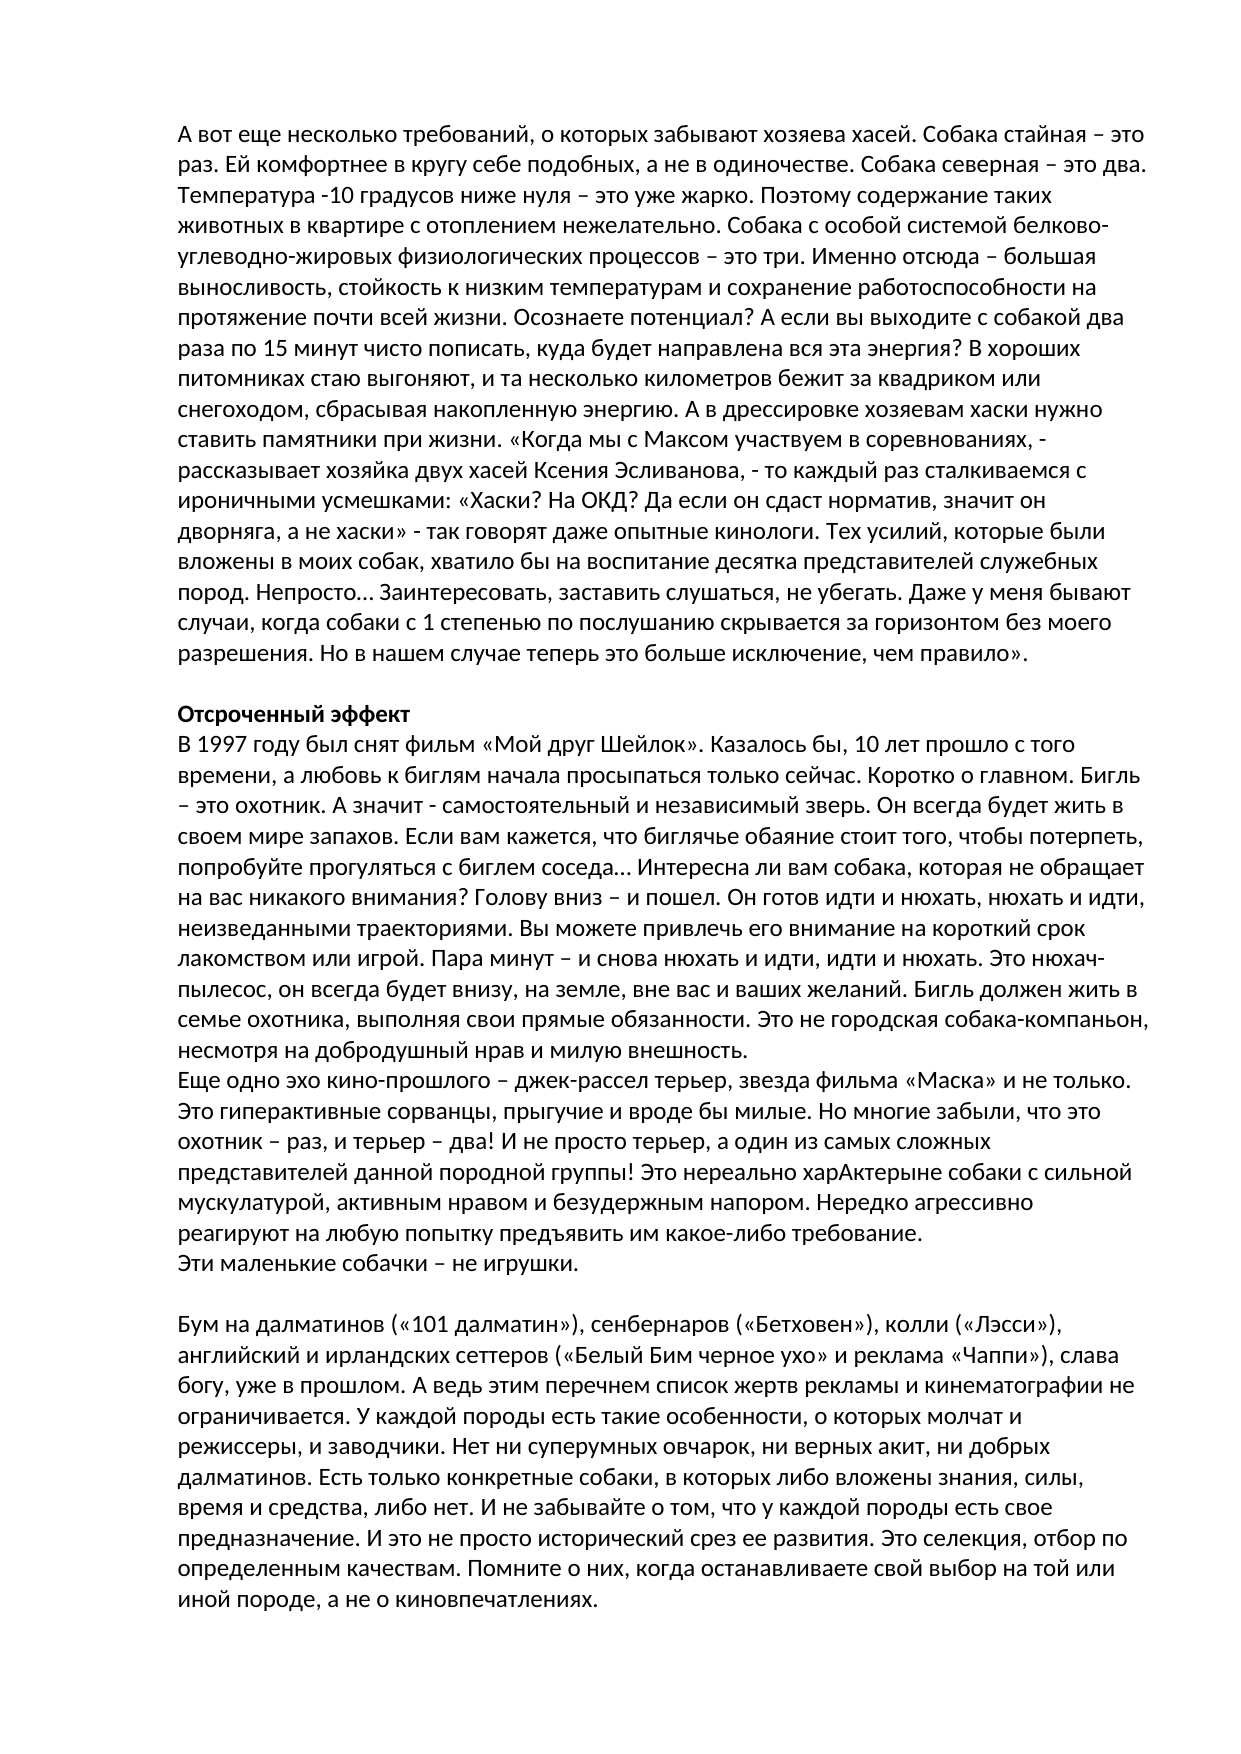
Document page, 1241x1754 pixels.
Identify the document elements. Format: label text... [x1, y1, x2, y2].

text В 1997 году был снят фильм «Мой друг Шейлок». Казалось бы, 10 лет прошло с того времени, а любовь к биглям начала просыпаться только сейчас. Коротко о главном. Бигль – это охотник. А значит - самостоятельный и независимый зверь. Он всегда будет жить в своем мире запахов. Если вам кажется, что биглячье обаяние стоит того, чтобы потерпеть, попробуйте прогуляться с биглем соседа… Интересна ли вам собака, которая не обращает на вас никакого внимания? Голову вниз – и пошел. Он готов идти и нюхать, нюхать и идти, неизведанными траекториями. Вы можете привлечь его внимание на короткий срок лакомством или игрой. Пара минут – и снова нюхать и идти, идти и нюхать. Это нюхач-пылесос, он всегда будет внизу, на земле, вне вас и ваших желаний. Бигль должен жить в семье охотника, выполняя свои прямые обязанности. Это не городская собака-компаньон, несмотря на добродушный нрав и милую внешность. [177, 728, 1152, 1064]
text Еще одно эхо кино-прошлого – джек-рассел терьер, звезда фильма «Маска» и не только. Это гиперактивные сорванцы, прыгучие и вроде бы милые. Но многие забыли, что это охотник – раз, и терьер – два! И не просто терьер, а один из самых сложных представителей данной породной группы! Это нереально харАктерыне собаки с сильной мускулатурой, активным нравом и безудержным напором. Нередко агрессивно реагируют на любую попытку предъявить им какое-либо требование. [177, 1064, 1152, 1247]
text А вот еще несколько требований, о которых забывают хозяева хасей. Собака стайная – это раз. Ей комфортнее в кругу себе подобных, а не в одиночестве. Собака северная – это два. Температура -10 градусов ниже нуля – это уже жарко. Поэтому содержание таких животных в квартире с отоплением нежелательно. Собака с особой системой белково-углеводно-жировых физиологических процессов – это три. Именно отсюда – большая выносливость, стойкость к низким температурам и сохранение работоспособности на протяжение почти всей жизни. Осознаете потенциал? А если вы выходите с собакой два раза по 15 минут чисто пописать, куда будет направлена вся эта энергия? В хороших питомниках стаю выгоняют, и та несколько километров бежит за квадриком или снегоходом, сбрасывая накопленную энергию. А в дрессировке хозяевам хаски нужно ставить памятники при жизни. «Когда мы с Максом участвуем в соревнованиях, - рассказывает хозяйка двух хасей Ксения Эсливанова, - то каждый раз сталкиваемся с ироничными усмешками: «Хаски? На ОКД? Да если он сдаст норматив, значит он дворняга, а не хаски» - так говорят даже опытные кинологи. Тех усилий, которые были вложены в моих собак, хватило бы на воспитание десятка представителей служебных пород. Непросто… Заинтересовать, заставить слушаться, не убегать. Даже у меня бывают случаи, когда собаки с 1 степенью по послушанию скрывается за горизонтом без моего разрешения. Но в нашем случае теперь это больше исключение, чем правило». [177, 118, 1152, 667]
text Отсроченный эффект [177, 698, 1152, 728]
text Эти маленькие собачки – не игрушки. [177, 1247, 1152, 1278]
text Бум на далматинов («101 далматин»), сенбернаров («Бетховен»), колли («Лэсси»), английский и ирландских сеттеров («Белый Бим черное ухо» и реклама «Чаппи»), слава богу, уже в прошлом. А ведь этим перечнем список жертв рекламы и кинематографии не ограничивается. У каждой породы есть такие особенности, о которых молчат и режиссеры, и заводчики. Нет ни суперумных овчарок, ни верных акит, ни добрых далматинов. Есть только конкретные собаки, в которых либо вложены знания, силы, время и средства, либо нет. И не забывайте о том, что у каждой породы есть свое предназначение. И это не просто исторический срез ее развития. Это селекция, отбор по определенным качествам. Помните о них, когда останавливаете свой выбор на той или иной породе, а не о киновпечатлениях. [177, 1308, 1152, 1614]
